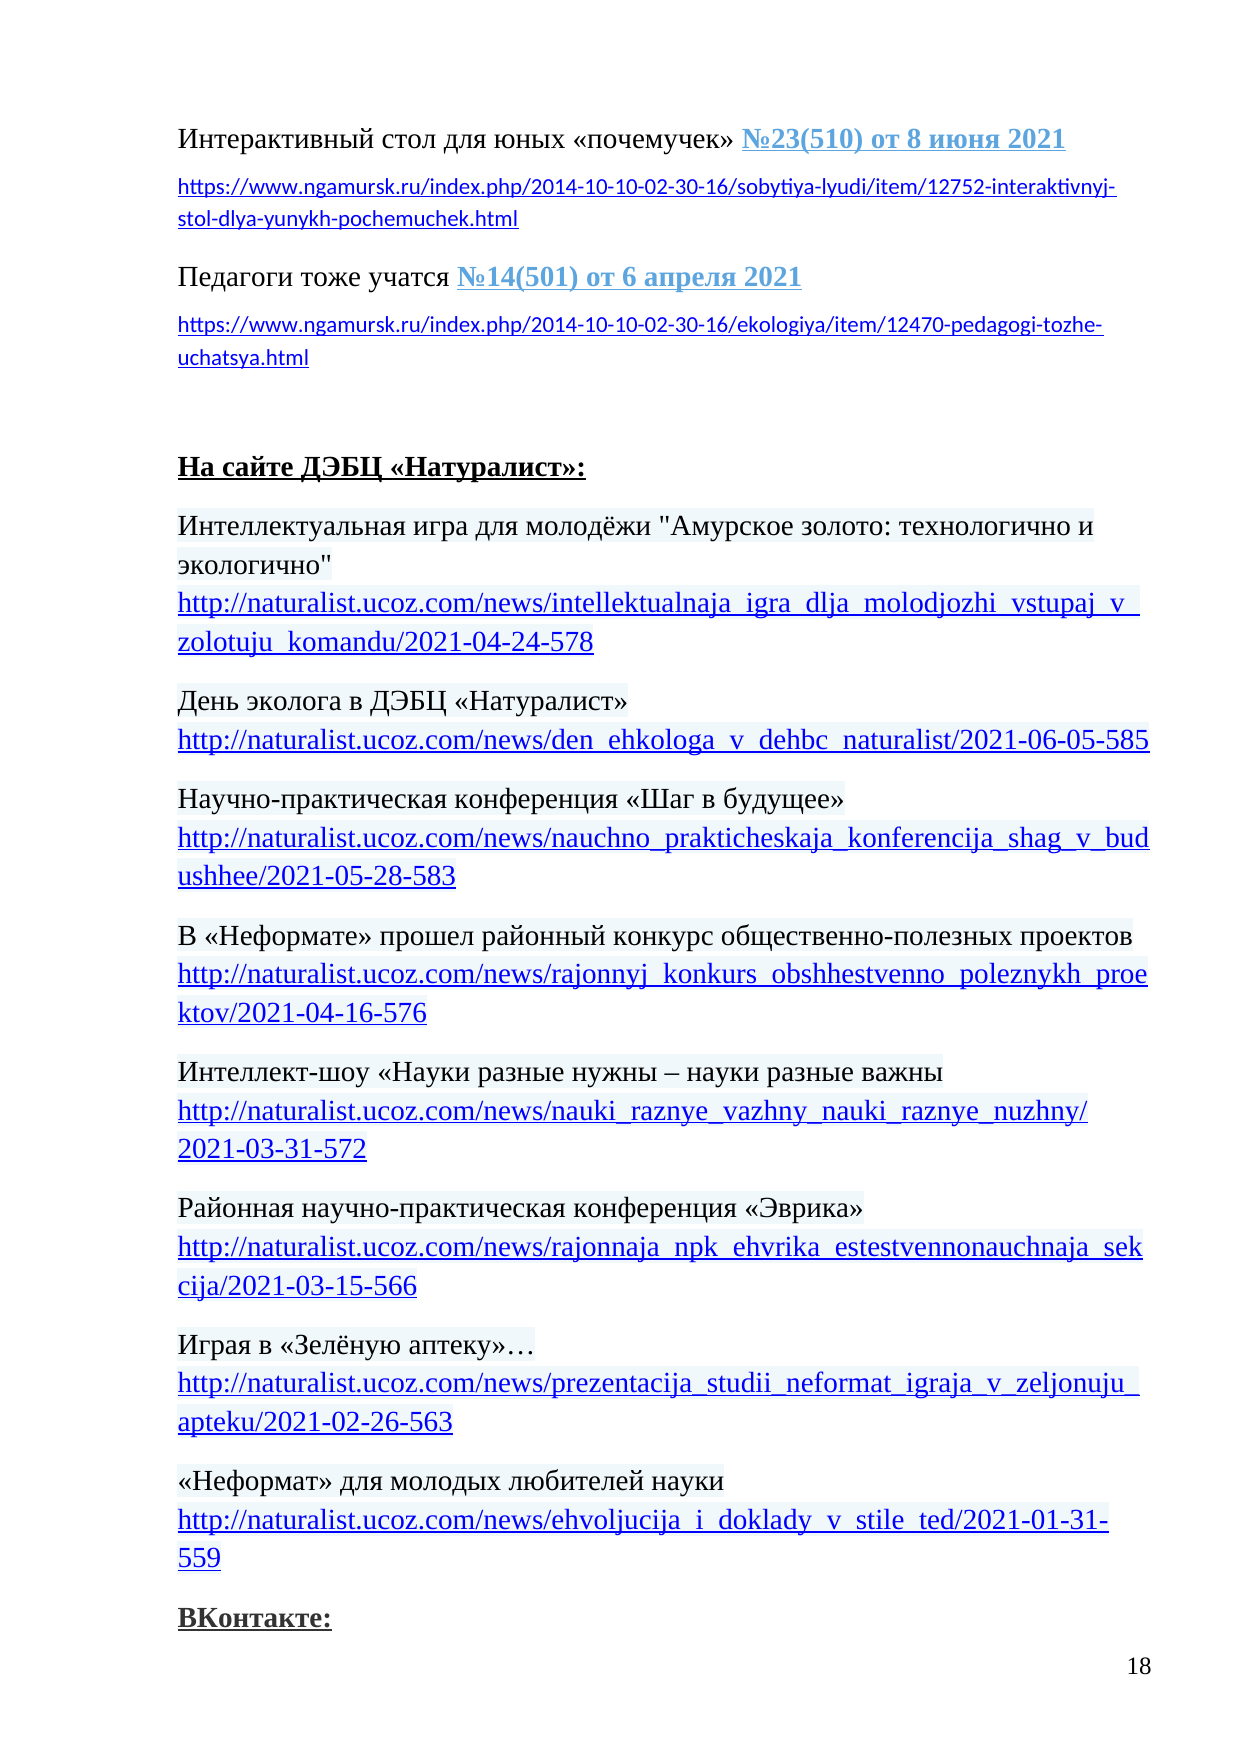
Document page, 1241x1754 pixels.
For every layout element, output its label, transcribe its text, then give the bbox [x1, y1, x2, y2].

text Интеллектуальная игра для молодёжи "Амурское золото: технологично и экологично" http://naturalist.ucoz.com/news/intellektualnaja_igra_dlja_molodjozhi_vstupaj_v_zolotuju_komandu/2021-04-24-578 [177, 508, 1152, 657]
text На сайте ДЭБЦ «Натуралист»: [177, 449, 1152, 482]
text Играя в «Зелёную аптеку»… http://naturalist.ucoz.com/news/prezentacija_studii_neformat_igraja_v_zeljonuju_apteku/2021-02-26-563 [177, 1327, 1152, 1438]
text https://www.ngamursk.ru/index.php/2014-10-10-02-30-16/ekologiya/item/12470-pedagogi-tozhe-uchatsya.html [177, 311, 1152, 371]
text Интеллект-шоу «Науки разные нужны – науки разные важны http://naturalist.ucoz.com/news/nauki_raznye_vazhny_nauki_raznye_nuzhny/2021-03-31-572 [177, 1054, 1152, 1165]
subtitle Интерактивный стол для юных «почемучек» №23(510) от 8 июня 2021 [177, 118, 1152, 154]
text Научно-практическая конференция «Шаг в будущее» http://naturalist.ucoz.com/news/nauchno_prakticheskaja_konferencija_shag_v_budushhee/2021-05-28-583 [177, 781, 1152, 892]
text https://www.ngamursk.ru/index.php/2014-10-10-02-30-16/sobytiya-lyudi/item/12752-interaktivnyj-stol-dlya-yunykh-pochemuchek.html [177, 172, 1152, 232]
text ВКонтакте: [177, 1600, 1152, 1633]
text Районная научно-практическая конференция «Эврика» http://naturalist.ucoz.com/news/rajonnaja_npk_ehvrika_estestvennonauchnaja_sekcija/2021-03-15-566 [177, 1191, 1152, 1301]
text В «Неформате» прошел районный конкурс общественно-полезных проектов http://naturalist.ucoz.com/news/rajonnyj_konkurs_obshhestvenno_poleznykh_proektov/2021-04-16-576 [177, 918, 1152, 1028]
text «Неформат» для молодых любителей науки http://naturalist.ucoz.com/news/ehvoljucija_i_doklady_v_stile_ted/2021-01-31-559 [177, 1463, 1152, 1574]
text День эколога в ДЭБЦ «Натуралист» http://naturalist.ucoz.com/news/den_ehkologa_v_dehbc_naturalist/2021-06-05-585 [177, 683, 1152, 755]
subtitle Педагоги тоже учатся №14(501) от 6 апреля 2021 [177, 257, 1152, 293]
